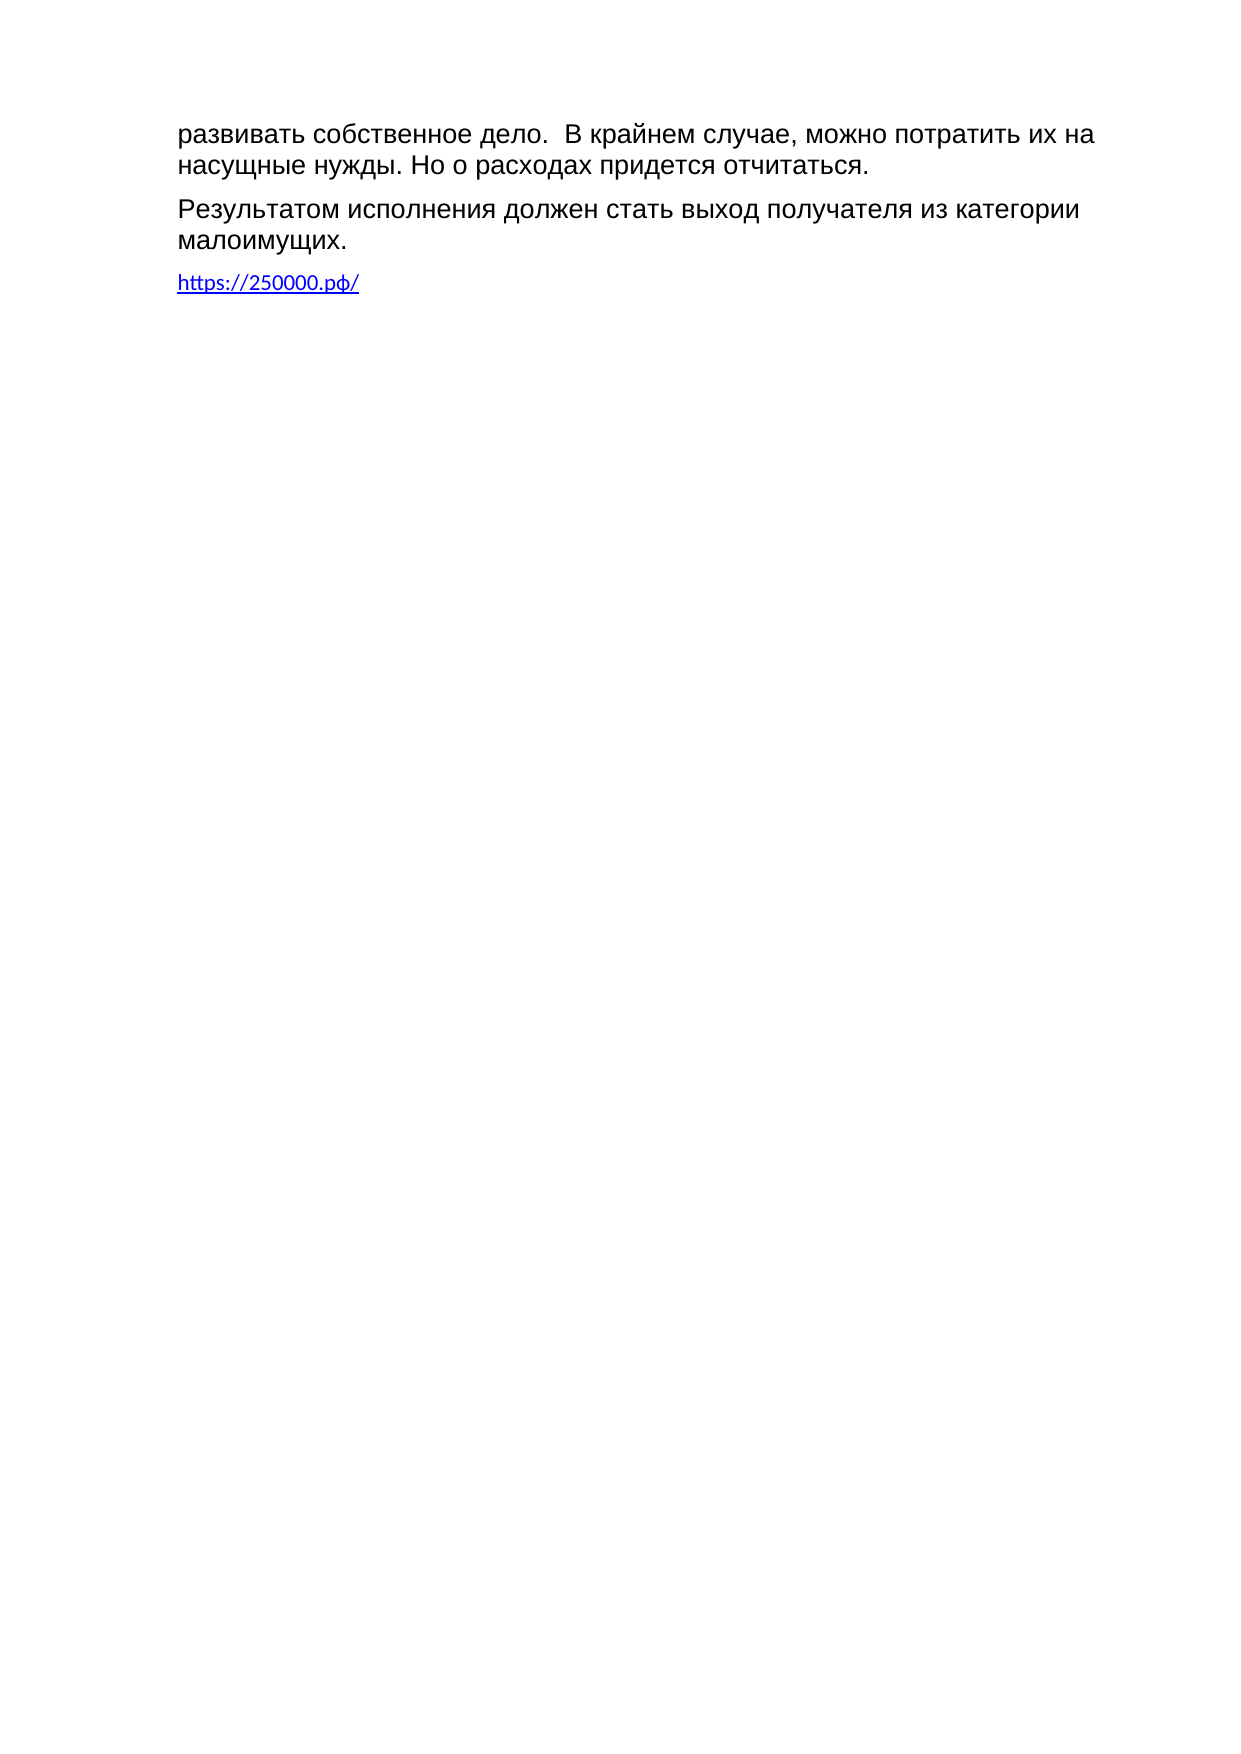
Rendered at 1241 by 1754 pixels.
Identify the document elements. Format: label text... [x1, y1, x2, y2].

text Результатом исполнения должен стать выход получателя из категории малоимущих. [177, 193, 1152, 256]
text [177, 118, 1152, 181]
text https://250000.рф/ [177, 268, 1152, 296]
